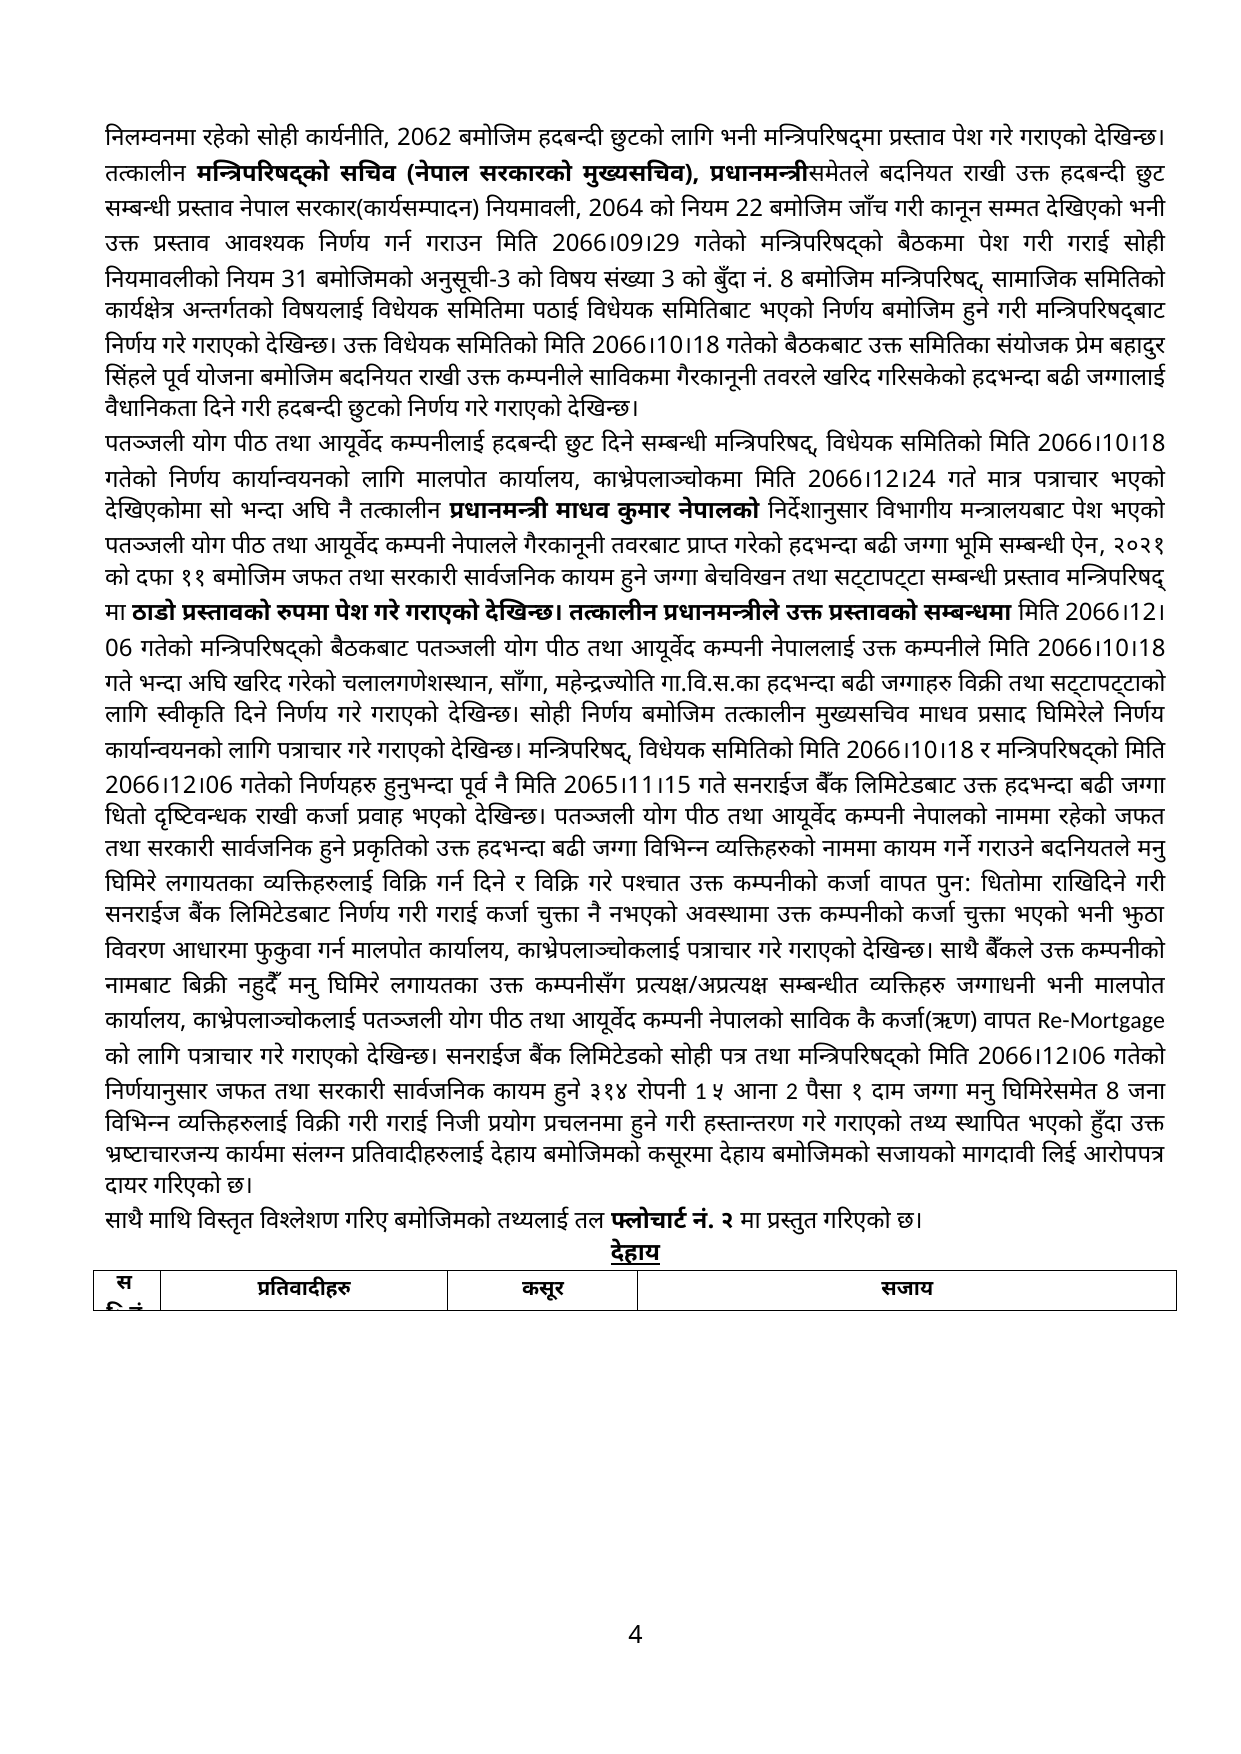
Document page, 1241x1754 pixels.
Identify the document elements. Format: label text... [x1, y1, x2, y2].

table_header कसूर [448, 1271, 637, 1310]
table_header सि.नं. [94, 1271, 160, 1310]
text साथै माथि विस्तृत विश्लेशण गरिए बमोजिमको तथ्यलाई तल फ्लोचार्ट नं. २ मा प्रस्तुत गरिएको छ। [105, 1203, 1165, 1239]
table_header सजाय [638, 1271, 1176, 1310]
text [105, 120, 1165, 426]
text देहाय [105, 1239, 1165, 1270]
table_header प्रतिवादीहरु [161, 1271, 447, 1310]
text पतञ्जली योग पीठ तथा आयूर्वेद कम्पनीलाई हदबन्दी छुट दिने सम्बन्धी मन्त्रिपरिषद्, विधेयक समितिको मिति 2066।10।18 गतेको निर्णय कार्यान्वयनको लागि मालपोत कार्यालय, काभ्रेपलाञ्चोकमा मिति 2066।12।24 गते मात्र पत्राचार भएको देखिएकोमा सो भन्दा अघि नै तत्कालीन प्रधानमन्त्री माधव कुमार नेपालको निर्देशानुसार विभागीय मन्त्रालयबाट पेश भएको पतञ्जली योग पीठ तथा आयूर्वेद कम्पनी नेपालले गैरकानूनी तवरबाट प्राप्त गरेको हदभन्दा बढी जग्गा भूमि सम्बन्धी ऐन, २०२१ को दफा ११ बमोजिम जफत तथा सरकारी सार्वजनिक कायम हुने जग्गा बेचविखन तथा सट्टापट्टा सम्बन्धी प्रस्ताव मन्त्रिपरिषद्‍मा ठाडो प्रस्तावको रुपमा पेश गरे गराएको देखिन्छ। तत्कालीन प्रधानमन्त्रीले उक्त प्रस्तावको सम्बन्धमा मिति 2066।12।06 गतेको मन्त्रिपरिषद्को बैठकबाट पतञ्जली योग पीठ तथा आयूर्वेद कम्पनी नेपाललाई उक्त कम्पनीले मिति 2066।10।18 गते भन्दा अघि खरिद गरेको चलालगणेशस्थान, साँगा, महेन्द्रज्योति गा.वि.स.का हदभन्दा बढी जग्गाहरु विक्री तथा सट्टापट्टाको लागि स्वीकृति दिने निर्णय गरे गराएको देखिन्छ। सोही निर्णय बमोजिम तत्कालीन मुख्यसचिव माधव प्रसाद घिमिरेले निर्णय कार्यान्वयनको लागि पत्राचार गरे गराएको देखिन्छ। मन्त्रिपरिषद्, विधेयक समितिको मिति 2066।10।18 र मन्त्रिपरिषद्को मिति 2066।12।06 गतेको निर्णयहरु हुनुभन्दा पूर्व नै मिति 2065।11।15 गते सनराईज बैँक लिमिटेडबाट उक्त हदभन्दा बढी जग्गा धितो दृष्टिवन्धक राखी कर्जा प्रवाह भएको देखिन्छ। पतञ्जली योग पीठ तथा आयूर्वेद कम्पनी नेपालको नाममा रहेको जफत तथा सरकारी सार्वजनिक हुने प्रकृतिको उक्त हदभन्दा बढी जग्गा विभिन्न व्यक्तिहरुको नाममा कायम गर्ने गराउने बदनियतले मनु घिमिरे लगायतका व्यक्तिहरुलाई विक्रि गर्न दिने र विक्रि गरे पश्चात उक्त कम्पनीको कर्जा वापत पुन: धितोमा राखिदिने गरी सनराईज बैंक लिमिटेडबाट निर्णय गरी गराई कर्जा चुक्ता नै नभएको अवस्थामा उक्त कम्पनीको कर्जा चुक्ता भएको भनी झुठा विवरण आधारमा फुकुवा गर्न मालपोत कार्यालय, काभ्रेपलाञ्चोकलाई पत्राचार गरे गराएको देखिन्छ। साथै बैँकले उक्त कम्पनीको नामबाट बिक्री नहुदैँ मनु घिमिरे लगायतका उक्त कम्पनीसँग प्रत्यक्ष/अप्रत्यक्ष सम्बन्धीत व्यक्तिहरु जग्गाधनी भनी मालपोत कार्यालय, काभ्रेपलाञ्चोकलाई पतञ्जली योग पीठ तथा आयूर्वेद कम्पनी नेपालको साविक कै कर्जा(ऋण) वापत Re-Mortgage को लागि पत्राचार गरे गराएको देखिन्छ। सनराईज बैंक लिमिटेडको सोही पत्र तथा मन्त्रिपरिषद्को मिति 2066।12।06 गतेको निर्णयानुसार जफत तथा सरकारी सार्वजनिक कायम हुने ३१४ रोपनी 1५ आना 2 पैसा १ दाम जग्गा मनु घिमिरेसमेत 8 जना विभिन्न व्यक्तिहरुलाई विक्री गरी गराई निजी प्रयोग प्रचलनमा हुने गरी हस्तान्तरण गरे गराएको तथ्य स्थापित भएको हुँदा उक्त भ्रष्टाचारजन्य कार्यमा संलग्न प्रतिवादीहरुलाई देहाय बमोजिमको कसूरमा देहाय बमोजिमको सजायको मागदावी लिई आरोपपत्र दायर गरिएको छ। [105, 426, 1165, 1203]
